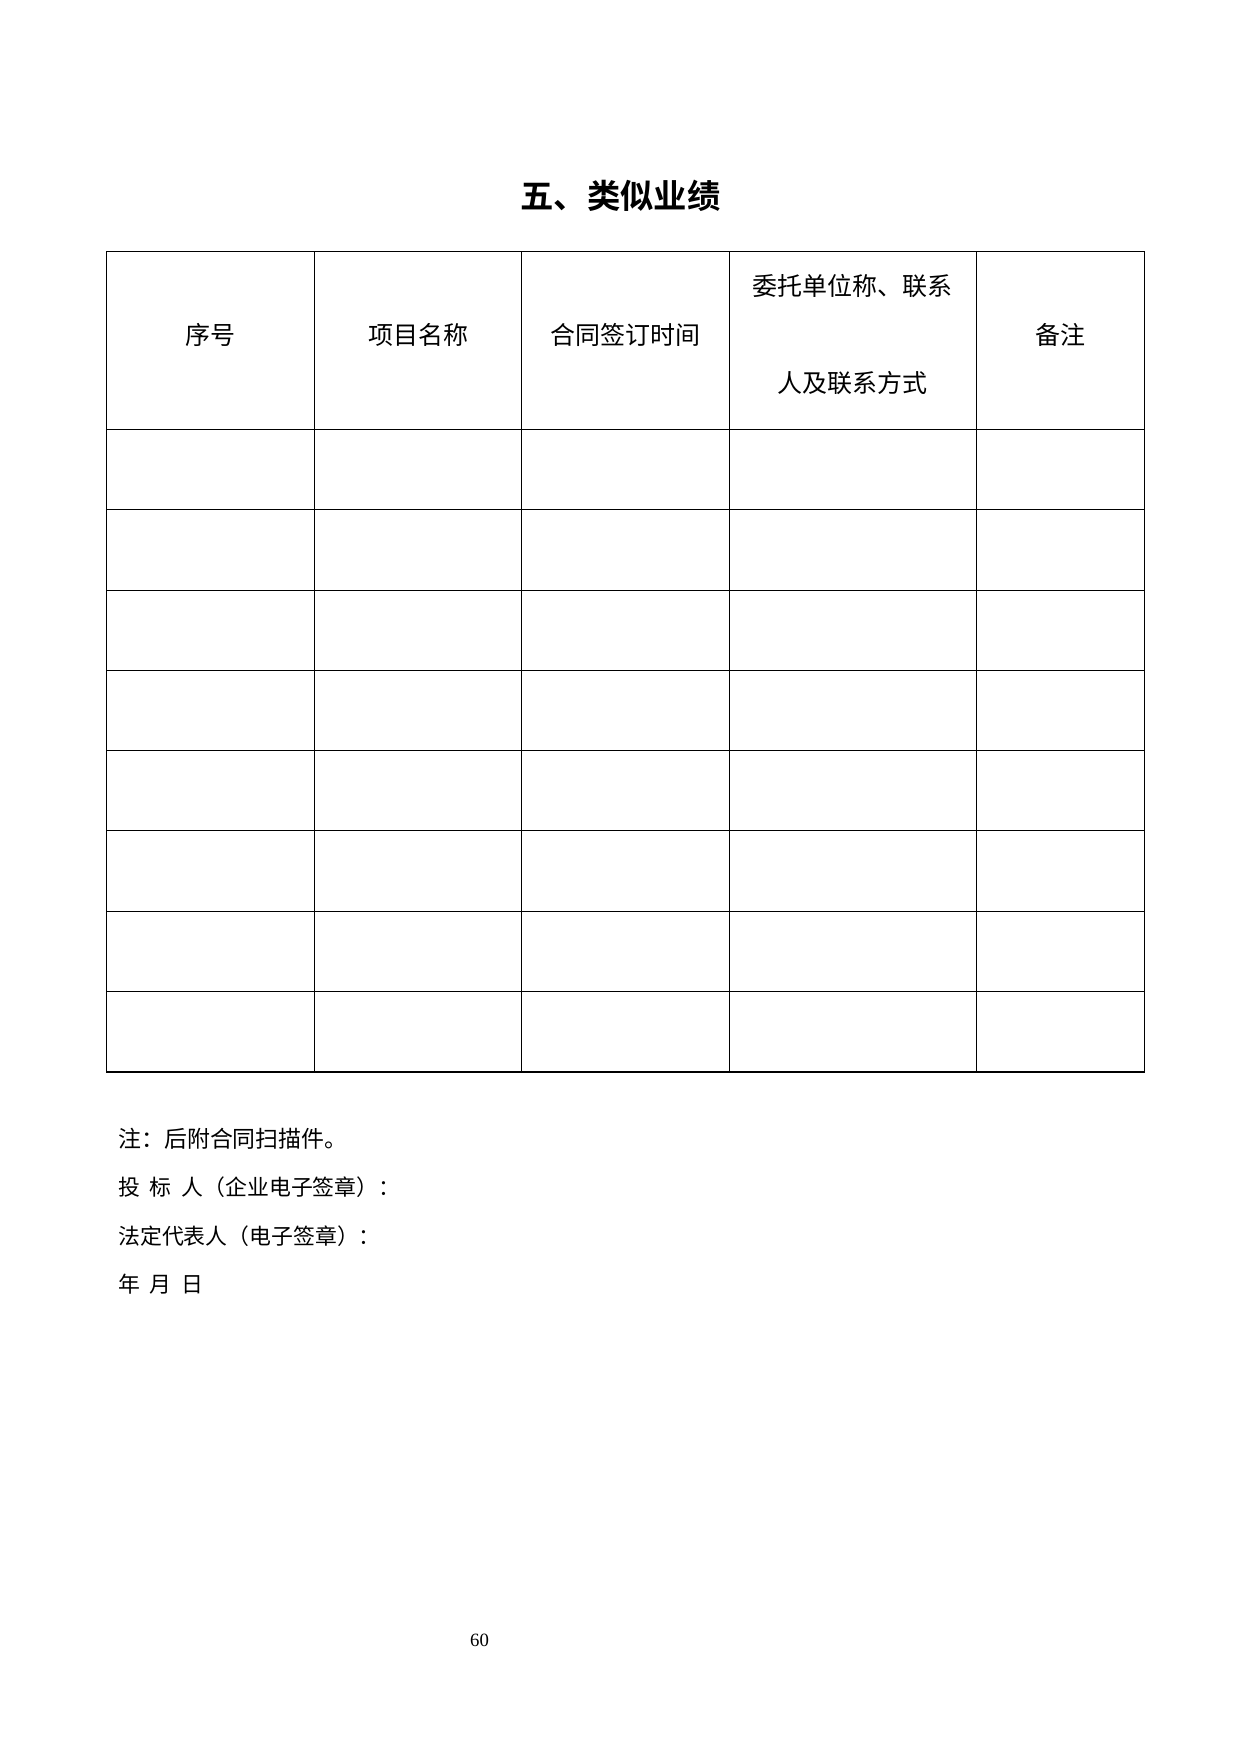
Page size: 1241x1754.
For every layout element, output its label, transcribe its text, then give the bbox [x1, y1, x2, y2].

table_cell [977, 992, 1144, 1071]
table_header 合同签订时间 [522, 252, 729, 429]
table_cell [315, 912, 521, 991]
table_cell [522, 510, 729, 589]
table_cell [107, 671, 314, 750]
table_cell [730, 510, 976, 589]
table_cell [522, 591, 729, 670]
table_cell [977, 751, 1144, 830]
table_cell [977, 831, 1144, 911]
table_cell [730, 912, 976, 991]
table_cell [730, 751, 976, 830]
table_header 项目名称 [315, 252, 521, 429]
table_header 委托单位称、联系人及联系方式 [730, 252, 976, 429]
table_cell [730, 430, 976, 509]
table_cell [315, 831, 521, 911]
table_cell [315, 510, 521, 589]
table_cell [522, 751, 729, 830]
table_cell [522, 430, 729, 509]
table_cell [107, 831, 314, 911]
table_cell [977, 430, 1144, 509]
text 注：后附合同扫描件。 [118, 1105, 1122, 1170]
table_cell [522, 992, 729, 1071]
text 投 标 人（企业电子签章）： [118, 1170, 1122, 1202]
table_cell [730, 992, 976, 1071]
table_header 序号 [107, 252, 314, 429]
table_cell [315, 430, 521, 509]
table_cell [522, 912, 729, 991]
table_cell [315, 671, 521, 750]
table_cell [315, 992, 521, 1071]
table_cell [107, 591, 314, 670]
table_cell [730, 671, 976, 750]
text 法定代表人（电子签章）： [118, 1218, 1122, 1251]
table_cell [107, 510, 314, 589]
subtitle 五、类似业绩 [118, 162, 1122, 227]
text 年 月 日 [118, 1267, 1122, 1299]
table_cell [977, 671, 1144, 750]
table_cell [977, 510, 1144, 589]
table_cell [107, 992, 314, 1071]
table_cell [522, 831, 729, 911]
table_cell [315, 751, 521, 830]
table_cell [107, 751, 314, 830]
table_cell [977, 912, 1144, 991]
table_header 备注 [977, 252, 1144, 429]
table_cell [977, 591, 1144, 670]
table_cell [107, 430, 314, 509]
table_cell [522, 671, 729, 750]
table_cell [315, 591, 521, 670]
table_cell [730, 591, 976, 670]
table_cell [107, 912, 314, 991]
table_cell [730, 831, 976, 911]
